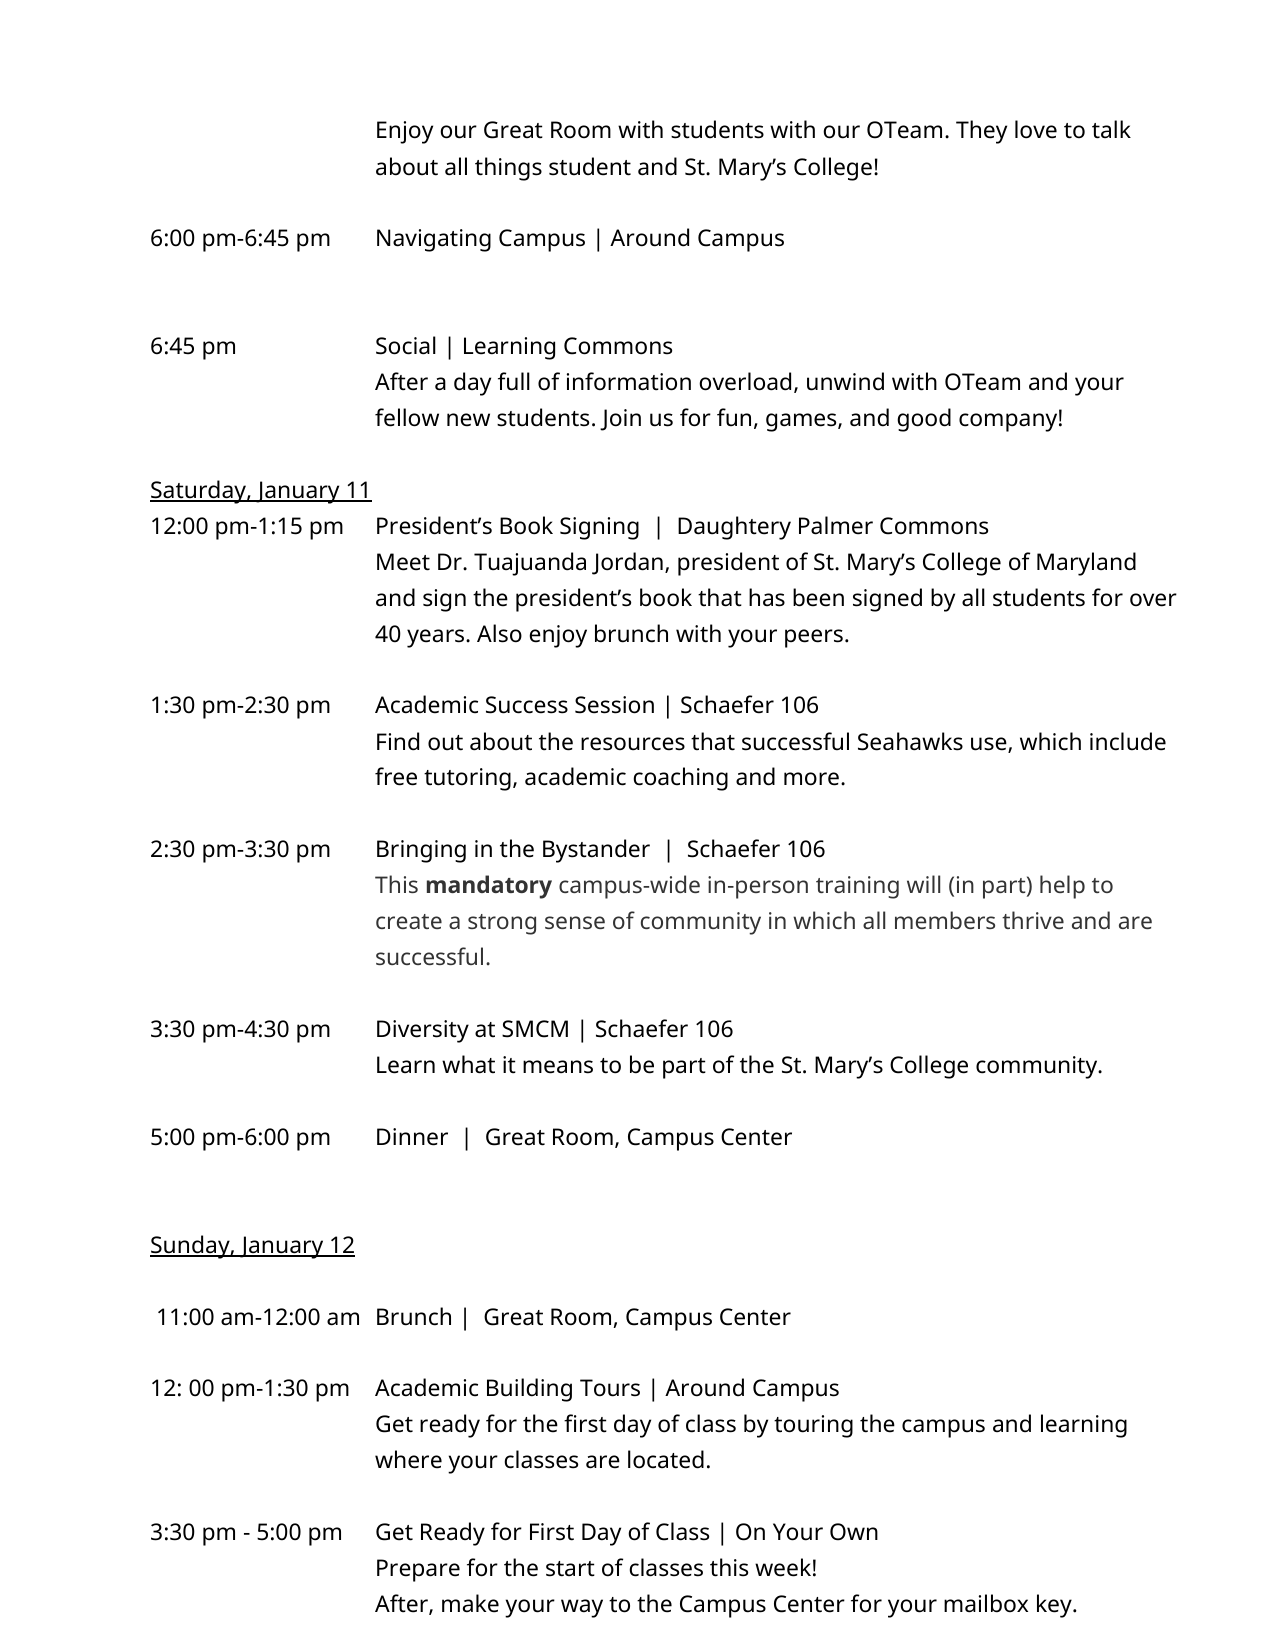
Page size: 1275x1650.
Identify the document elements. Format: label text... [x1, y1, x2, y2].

text Sunday, January 12 [150, 1228, 1181, 1260]
text Meet Dr. Tuajuanda Jordan, president of St. Mary’s College of Maryland and sign the president’s book that has been signed by all students for over 40 years. Also enjoy brunch with your peers. [375, 546, 1181, 649]
text 6:00 pm-6:45 pm Navigating Campus | Around Campus [150, 222, 1181, 253]
text This mandatory campus-wide in-person training will (in part) help to create a strong sense of community in which all members thrive and are successful. [375, 869, 1181, 972]
text Enjoy our Great Room with students with our OTeam. They love to talk about all things student and St. Mary’s College! [375, 114, 1181, 182]
text Prepare for the start of classes this week! [375, 1552, 1181, 1583]
text After a day full of information overload, unwind with OTeam and your fellow new students. Join us for fun, games, and good company! [375, 366, 1181, 433]
text 12:00 pm-1:15 pm President’s Book Signing | Daughtery Palmer Commons [150, 510, 1181, 541]
text 6:45 pm Social | Learning Commons [150, 330, 1181, 361]
text Learn what it means to be part of the St. Mary’s College community. [150, 1049, 1181, 1080]
text Find out about the resources that successful Seahawks use, which include free tutoring, academic coaching and more. [375, 725, 1181, 793]
text 11:00 am-12:00 am Brunch | Great Room, Campus Center [150, 1300, 1181, 1332]
text 2:30 pm-3:30 pm Bringing in the Bystander | Schaefer 106 [150, 833, 1181, 864]
text 5:00 pm-6:00 pm Dinner | Great Room, Campus Center [150, 1121, 1181, 1152]
text Get ready for the first day of class by touring the campus and learning where your classes are located. [375, 1408, 1181, 1475]
text 3:30 pm - 5:00 pm Get Ready for First Day of Class | On Your Own [150, 1516, 1181, 1547]
text Saturday, January 11 [150, 474, 1181, 505]
text 12: 00 pm-1:30 pm Academic Building Tours | Around Campus [150, 1372, 1181, 1403]
text After, make your way to the Campus Center for your mailbox key. [375, 1588, 1181, 1619]
text 3:30 pm-4:30 pm Diversity at SMCM | Schaefer 106 [150, 1013, 1181, 1044]
text 1:30 pm-2:30 pm Academic Success Session | Schaefer 106 [150, 689, 1181, 721]
